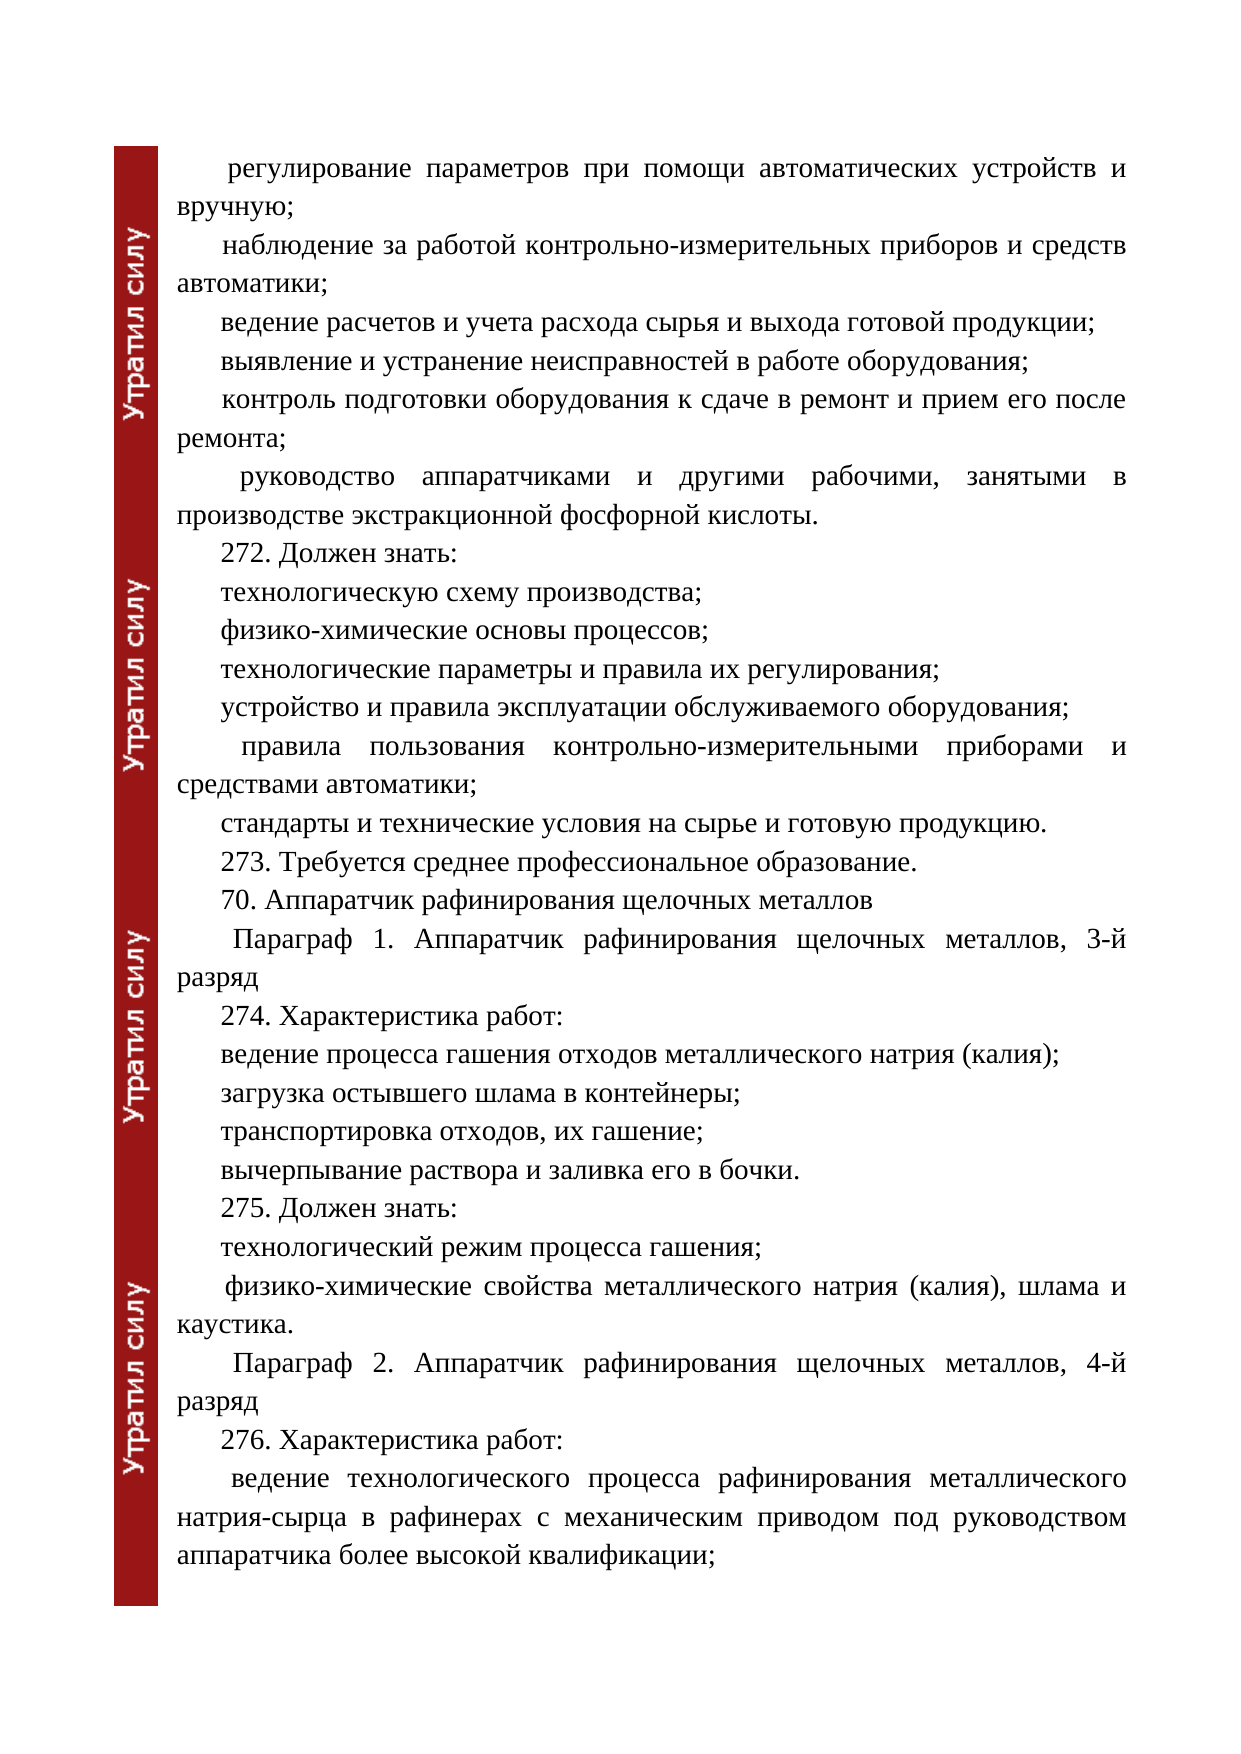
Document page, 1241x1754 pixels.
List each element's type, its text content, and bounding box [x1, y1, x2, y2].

picture [114, 146, 158, 150]
picture [114, 299, 158, 304]
text регулирование параметров при помощи автоматических устройств и вручную; [112, 150, 1128, 222]
picture [114, 607, 158, 612]
picture [114, 1224, 158, 1229]
text контроль подготовки оборудования к сдаче в ремонт и прием его после ремонта; [112, 381, 1128, 453]
text Параграф 2. Аппаратчик рафинирования щелочных металлов, 4-й разряд [112, 1345, 1128, 1417]
picture [114, 453, 158, 458]
picture [114, 1186, 158, 1191]
text технологические параметры и правила их регулирования; [112, 651, 1128, 684]
picture [114, 1571, 158, 1606]
text устройство и правила эксплуатации обслуживаемого оборудования; [112, 689, 1128, 723]
picture [114, 993, 158, 998]
picture [114, 569, 158, 574]
picture [114, 338, 158, 343]
picture [114, 376, 158, 381]
picture [114, 800, 158, 805]
text 276. Характеристика работ: [112, 1422, 1128, 1455]
picture [114, 839, 158, 844]
picture [114, 1031, 158, 1036]
text правила пользования контрольно-измерительными приборами и средствами автоматики; [112, 728, 1128, 800]
picture [114, 877, 158, 882]
text ведение процесса гашения отходов металлического натрия (калия); [112, 1036, 1128, 1070]
text 275. Должен знать: [112, 1191, 1128, 1224]
picture [114, 1417, 158, 1422]
text руководство аппаратчиками и другими рабочими, занятыми в производстве экстракционной фосфорной кислоты. [112, 458, 1128, 530]
text вычерпывание раствора и заливка его в бочки. [112, 1152, 1128, 1186]
picture [114, 1340, 158, 1345]
text загрузка остывшего шлама в контейнеры; [112, 1075, 1128, 1108]
picture [114, 723, 158, 728]
text 273. Требуется среднее профессиональное образование. [112, 844, 1128, 877]
text 272. Должен знать: [112, 535, 1128, 569]
picture [114, 1070, 158, 1075]
text Параграф 1. Аппаратчик рафинирования щелочных металлов, 3-й разряд [112, 921, 1128, 993]
text ведение технологического процесса рафинирования металлического натрия-сырца в рафинерах с механическим приводом под руководством аппаратчика более высокой квалификации; [112, 1460, 1128, 1571]
text физико-химические основы процессов; [112, 612, 1128, 646]
text транспортировка отходов, их гашение; [112, 1113, 1128, 1147]
text стандарты и технические условия на сырье и готовую продукцию. [112, 805, 1128, 839]
text физико-химические свойства металлического натрия (калия), шлама и каустика. [112, 1268, 1128, 1340]
picture [114, 646, 158, 651]
text 274. Характеристика работ: [112, 998, 1128, 1031]
picture [114, 916, 158, 921]
picture [114, 222, 158, 227]
picture [114, 530, 158, 535]
text 70. Аппаратчик рафинирования щелочных металлов [112, 882, 1128, 916]
picture [114, 1108, 158, 1113]
text наблюдение за работой контрольно-измерительных приборов и средств автоматики; [112, 227, 1128, 299]
picture [114, 1263, 158, 1268]
picture [114, 1455, 158, 1460]
picture [114, 1147, 158, 1152]
text технологический режим процесса гашения; [112, 1229, 1128, 1263]
text выявление и устранение неисправностей в работе оборудования; [112, 343, 1128, 376]
text ведение расчетов и учета расхода сырья и выхода готовой продукции; [112, 304, 1128, 338]
picture [114, 684, 158, 689]
text технологическую схему производства; [112, 574, 1128, 607]
